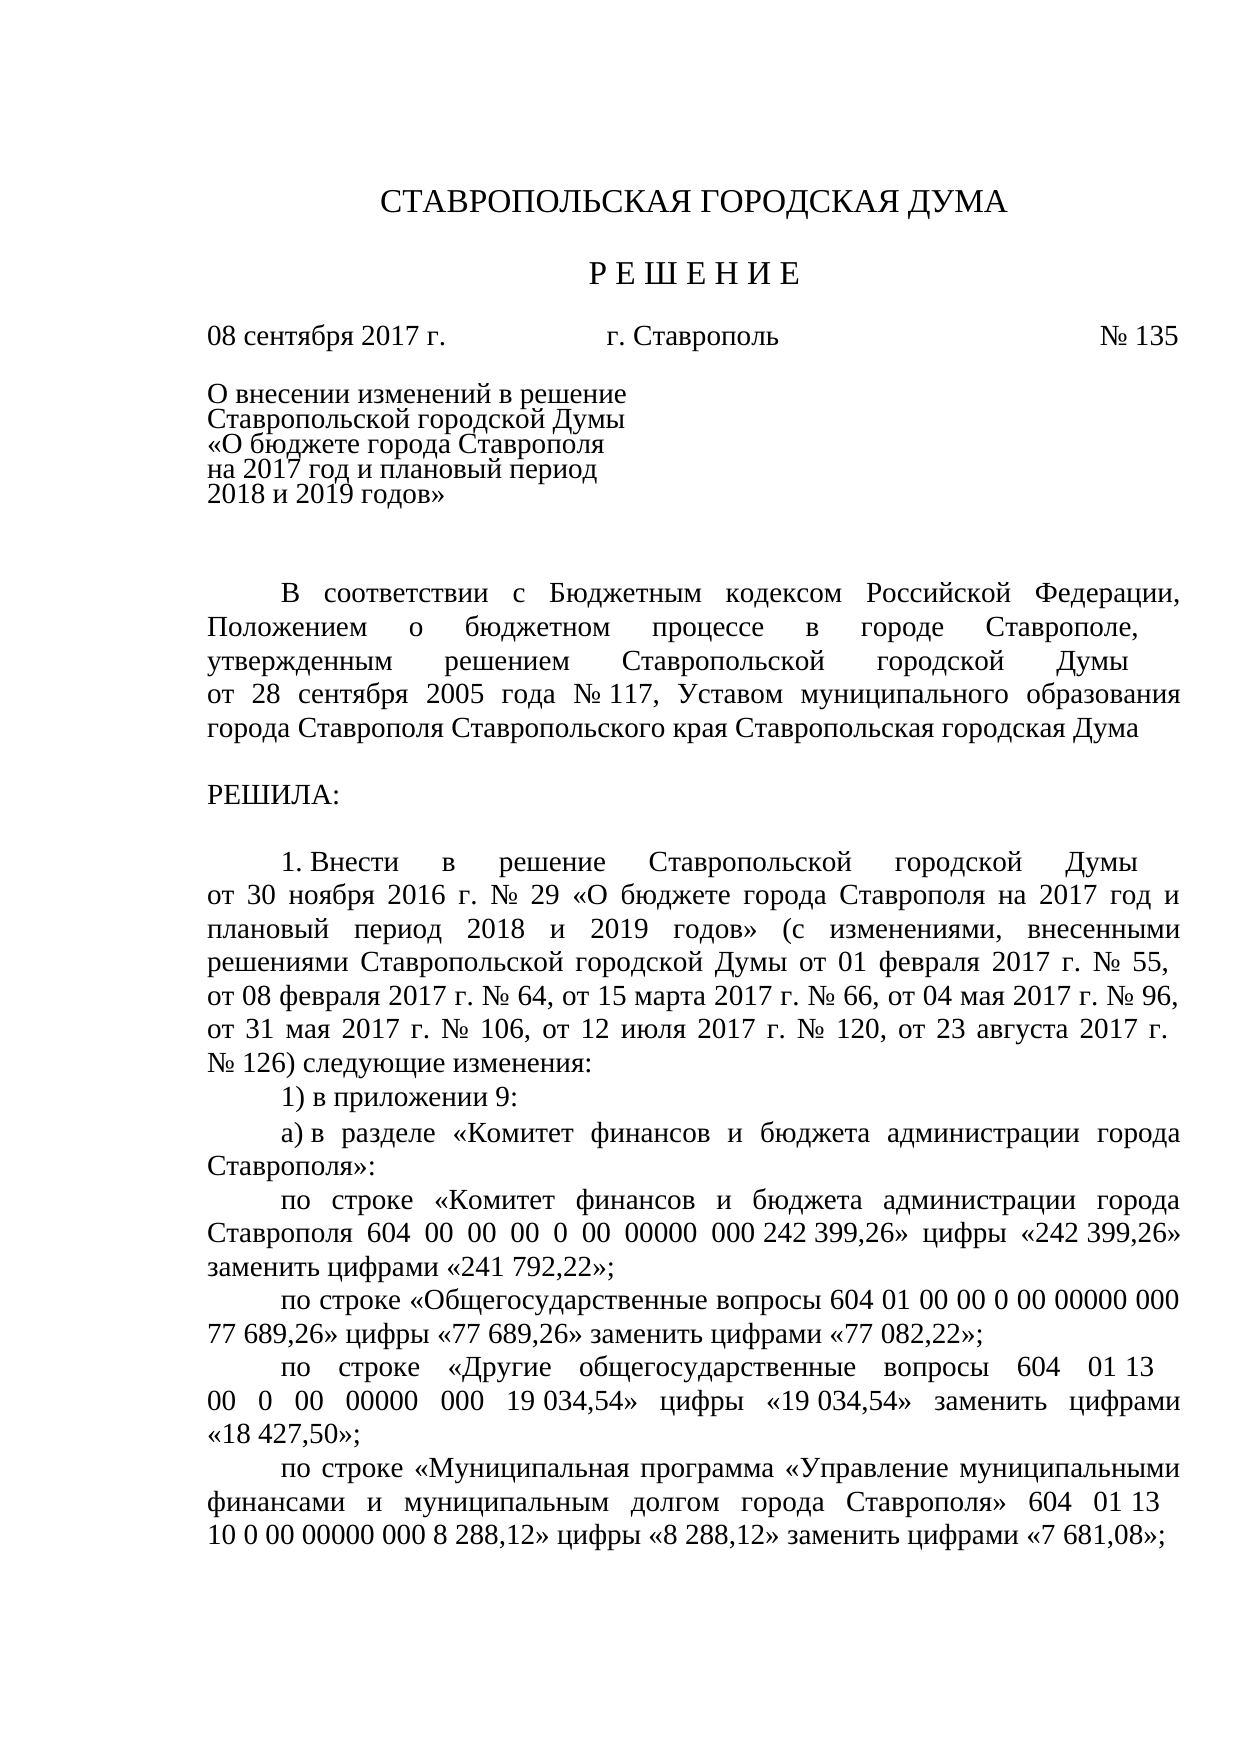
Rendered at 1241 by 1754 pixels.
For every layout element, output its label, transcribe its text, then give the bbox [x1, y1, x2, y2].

text по строке «Другие общегосударственные вопросы 604 01 13 00 0 00 00000 000 19 034,54» цифры «19 034,54» заменить цифрами «18 427,50»; [207, 1349, 1181, 1450]
text а) в разделе «Комитет финансов и бюджета администрации города Ставрополя»: [207, 1115, 1181, 1182]
text 1) в приложении 9: [207, 1079, 1181, 1112]
text по строке «Комитет финансов и бюджета администрации города Ставрополя 604 00 00 00 0 00 00000 000 242 399,26» цифры «242 399,26» заменить цифрами «241 792,22»; [207, 1182, 1181, 1282]
text на 2017 год и плановый период [207, 458, 1181, 483]
text «О бюджете города Ставрополя [207, 433, 1181, 458]
text 2018 и 2019 годов» [207, 483, 1181, 508]
text Р Е Ш Е Н И Е [207, 253, 1181, 291]
text О внесении изменений в решение [207, 383, 1181, 408]
text РЕШИЛА: [207, 777, 1181, 810]
text по строке «Общегосударственные вопросы 604 01 00 00 0 00 00000 000 77 689,26» цифры «77 689,26» заменить цифрами «77 082,22»; [207, 1282, 1181, 1349]
text по строке «Муниципальная программа «Управление муниципальными финансами и муниципальным долгом города Ставрополя» 604 01 13 10 0 00 00000 000 8 288,12» цифры «8 288,12» заменить цифрами «7 681,08»; [207, 1450, 1181, 1551]
text СТАВРОПОЛЬСКАЯ ГОРОДСКАЯ ДУМА [207, 181, 1181, 219]
text В соответствии с Бюджетным кодексом Российской Федерации, Положением о бюджетном процессе в городе Ставрополе, утвержденным решением Ставропольской городской Думы от 28 сентября 2005 года № 117, Уставом муниципального образования города Ставрополя Ставропольского края Ставропольская городская Дума [207, 576, 1181, 743]
text 08 сентября 2017 г. г. Ставрополь № 135 [207, 325, 1181, 350]
text Ставропольской городской Думы [207, 408, 1181, 433]
text 1. Внести в решение Ставропольской городской Думы от 30 ноября 2016 г. № 29 «О бюджете города Ставрополя на 2017 год и плановый период 2018 и 2019 годов» (с изменениями, внесенными решениями Ставропольской городской Думы от 01 февраля 2017 г. № 55, от 08 февраля 2017 г. № 64, от 15 марта 2017 г. № 66, от 04 мая 2017 г. № 96, от 31 мая 2017 г. № 106, от 12 июля 2017 г. № 120, от 23 августа 2017 г. № 126) следующие изменения: [207, 844, 1181, 1079]
